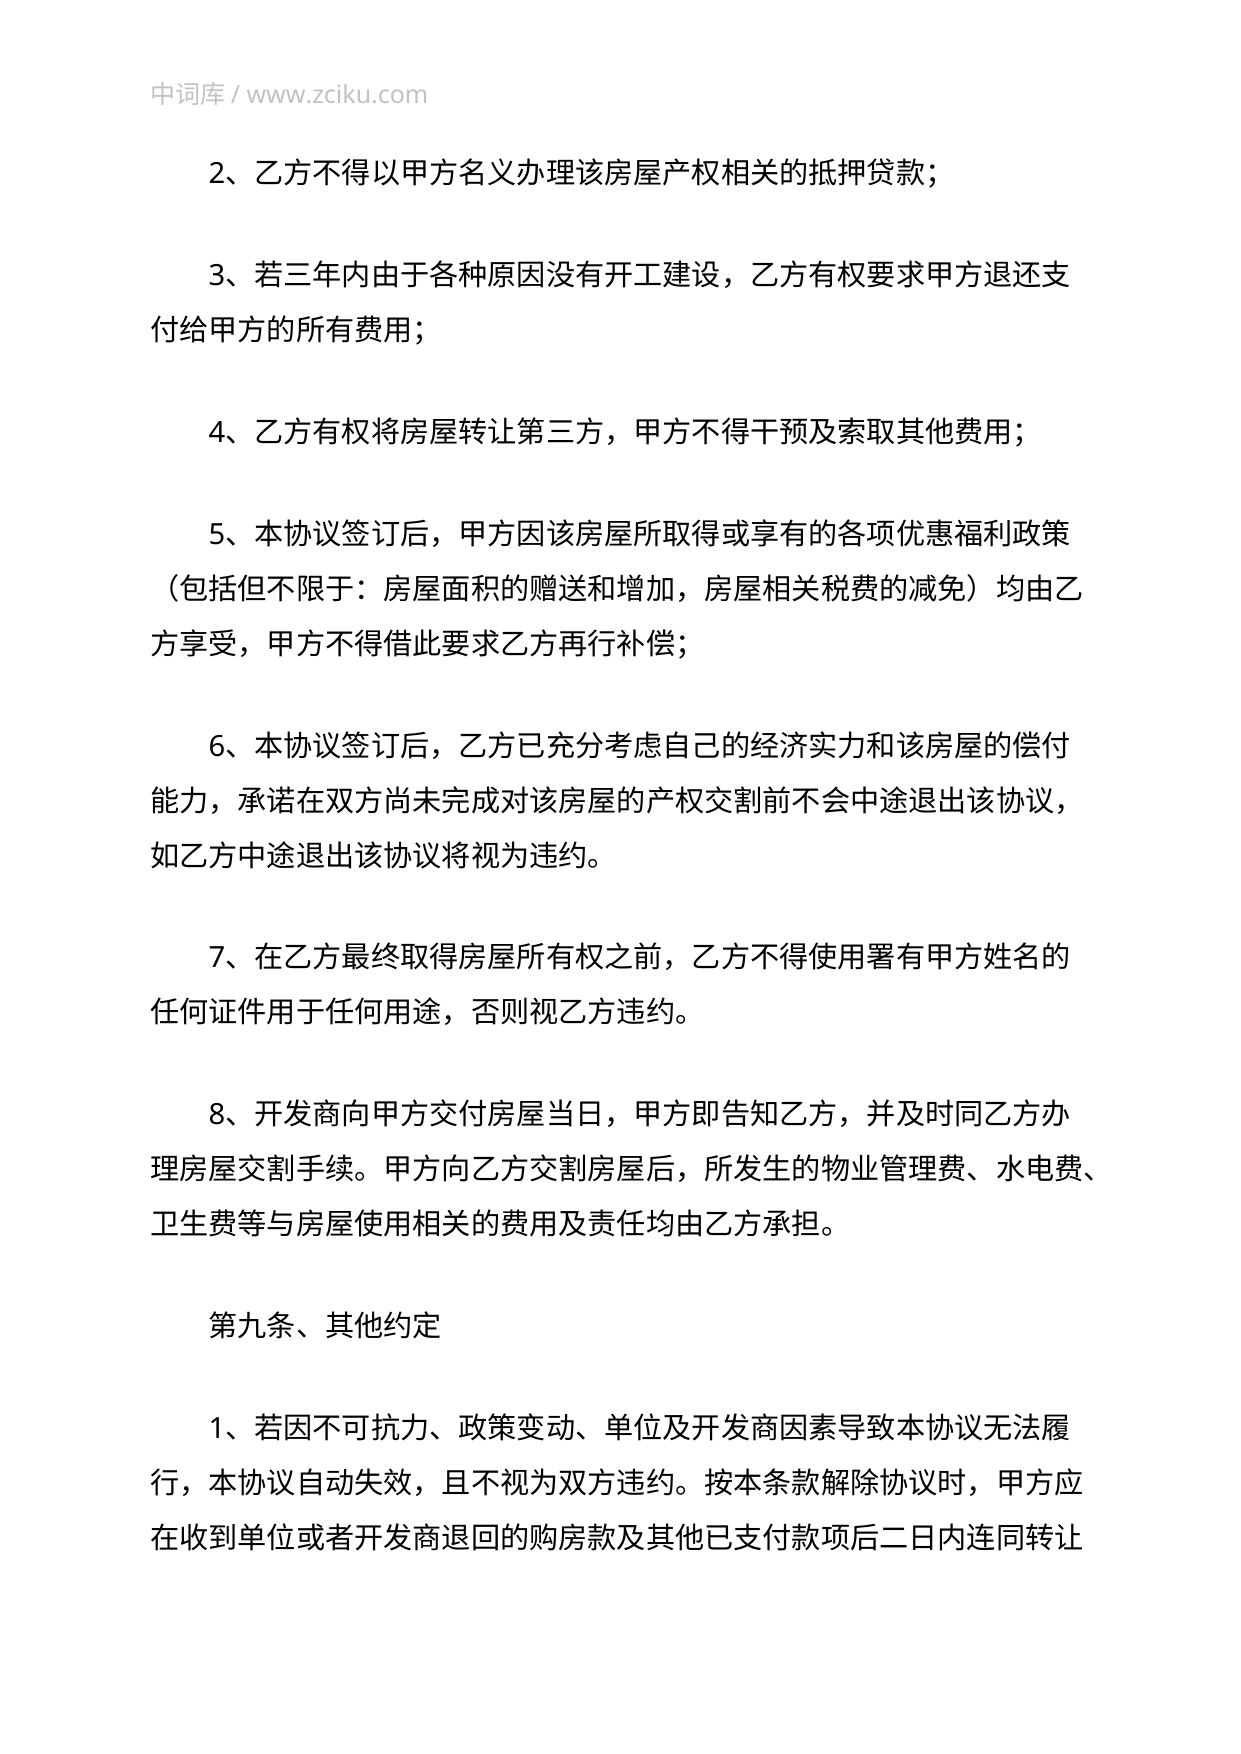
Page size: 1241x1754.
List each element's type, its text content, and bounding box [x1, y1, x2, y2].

text 4、乙方有权将房屋转让第三方，甲方不得干预及索取其他费用； [150, 409, 1090, 451]
text 2、乙方不得以甲方名义办理该房屋产权相关的抵押贷款； [150, 150, 1090, 192]
text 3、若三年内由于各种原因没有开工建设，乙方有权要求甲方退还支付给甲方的所有费用； [150, 252, 1090, 349]
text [150, 1404, 1090, 1556]
text 5、本协议签订后，甲方因该房屋所取得或享有的各项优惠福利政策（包括但不限于：房屋面积的赠送和增加，房屋相关税费的减免）均由乙方享受，甲方不得借此要求乙方再行补偿； [150, 511, 1090, 663]
text 6、本协议签订后，乙方已充分考虑自己的经济实力和该房屋的偿付能力，承诺在双方尚未完成对该房屋的产权交割前不会中途退出该协议，如乙方中途退出该协议将视为违约。 [150, 722, 1090, 874]
text 第九条、其他约定 [150, 1302, 1090, 1345]
text 7、在乙方最终取得房屋所有权之前，乙方不得使用署有甲方姓名的任何证件用于任何用途，否则视乙方违约。 [150, 934, 1090, 1031]
text 8、开发商向甲方交付房屋当日，甲方即告知乙方，并及时同乙方办理房屋交割手续。甲方向乙方交割房屋后，所发生的物业管理费、水电费、卫生费等与房屋使用相关的费用及责任均由乙方承担。 [150, 1091, 1090, 1243]
